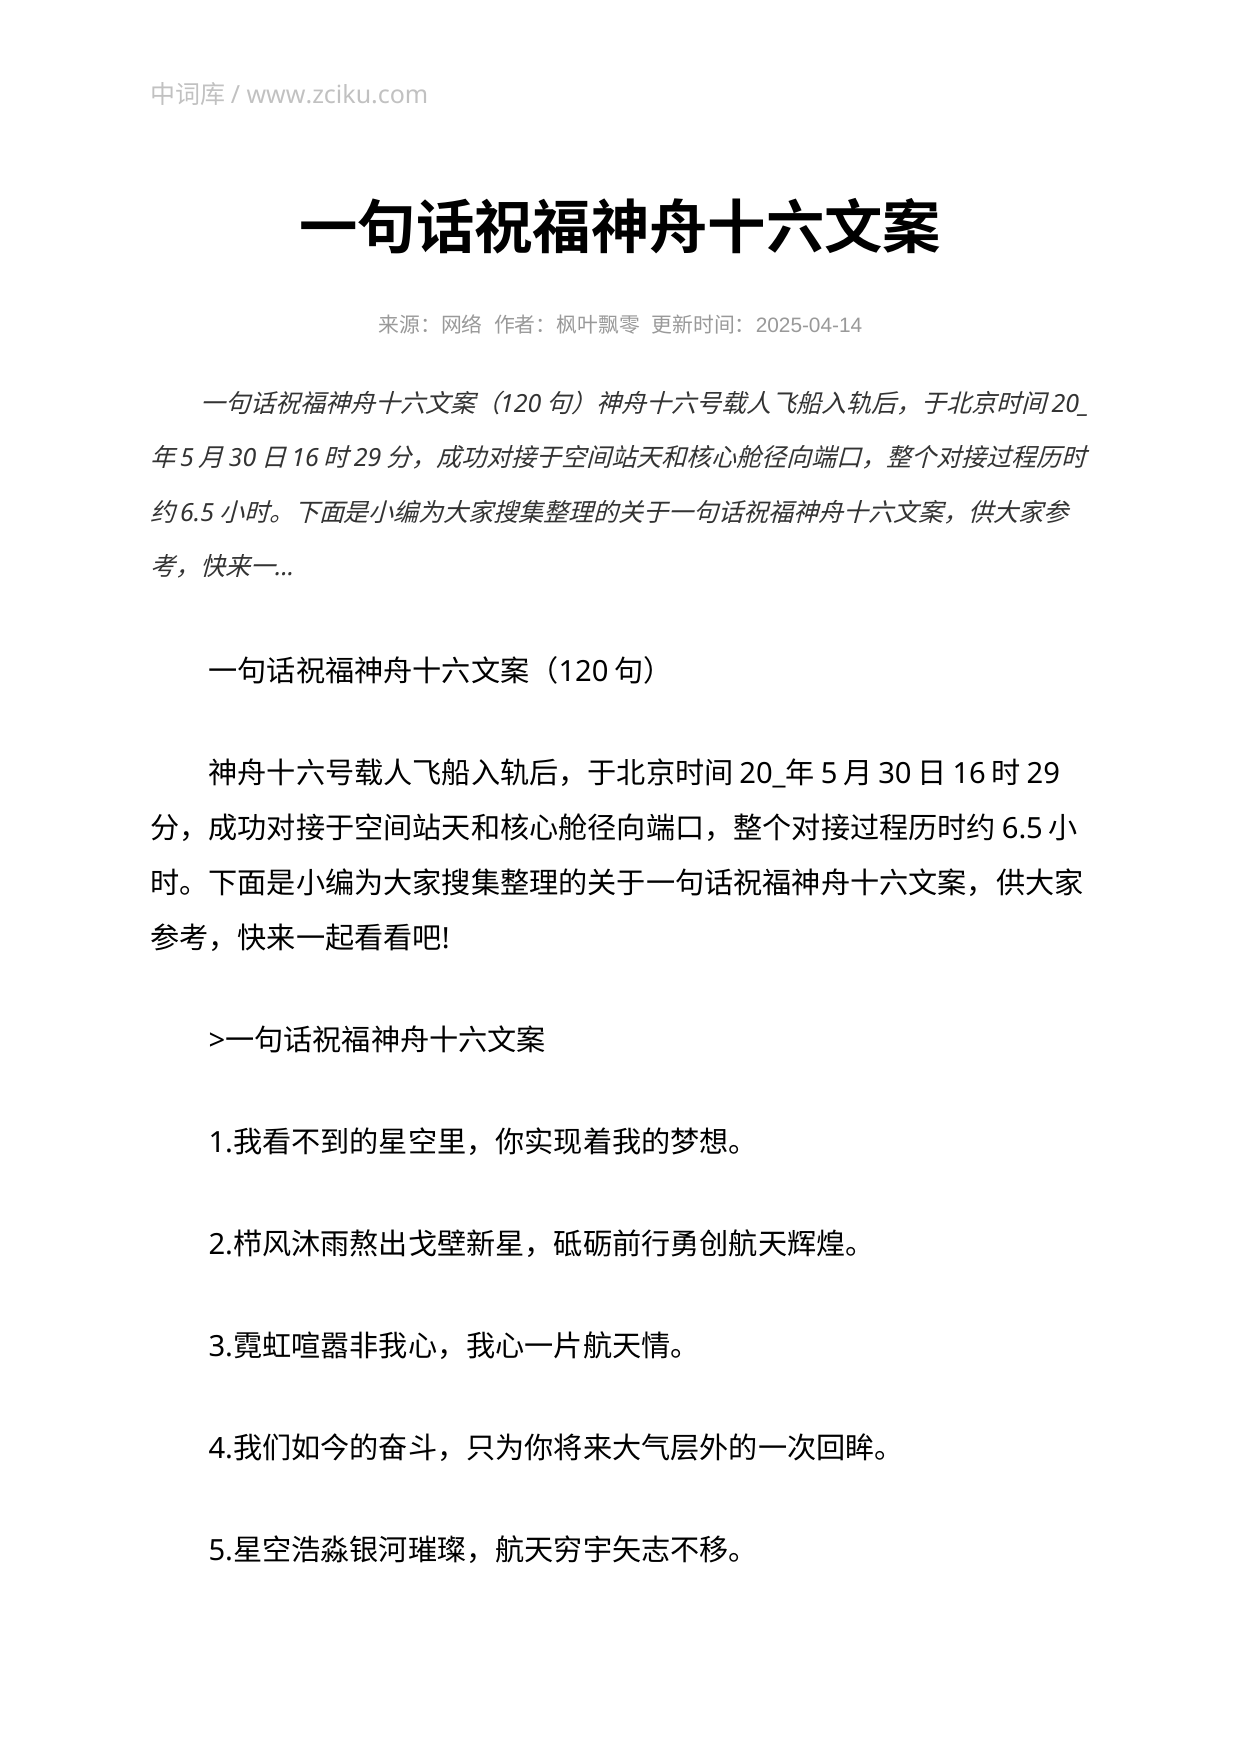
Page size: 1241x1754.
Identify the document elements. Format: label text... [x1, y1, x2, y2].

text 神舟十六号载人飞船入轨后，于北京时间20_年5月30日16时29分，成功对接于空间站天和核心舱径向端口，整个对接过程历时约6.5小时。下面是小编为大家搜集整理的关于一句话祝福神舟十六文案，供大家参考，快来一起看看吧! [150, 750, 1090, 957]
text 3.霓虹喧嚣非我心，我心一片航天情。 [150, 1323, 1090, 1365]
text 4.我们如今的奋斗，只为你将来大气层外的一次回眸。 [150, 1424, 1090, 1467]
text >一句话祝福神舟十六文案 [150, 1017, 1090, 1059]
text 1.我看不到的星空里，你实现着我的梦想。 [150, 1119, 1090, 1161]
subtitle 一句话祝福神舟十六文案 [150, 181, 1090, 266]
text 来源：网络 作者：枫叶飘零 更新时间：2025-04-14 [150, 313, 1090, 337]
text 一句话祝福神舟十六文案（120句）神舟十六号载人飞船入轨后，于北京时间20_年5月30日16时29分，成功对接于空间站天和核心舱径向端口，整个对接过程历时约6.5小时。下面是小编为大家搜集整理的关于一句话祝福神舟十六文案，供大家参考，快来一... [150, 383, 1090, 583]
text 5.星空浩淼银河璀璨，航天穷宇矢志不移。 [150, 1527, 1090, 1569]
text 一句话祝福神舟十六文案（120句） [150, 648, 1090, 690]
text 2.栉风沐雨熬出戈壁新星，砥砺前行勇创航天辉煌。 [150, 1221, 1090, 1263]
